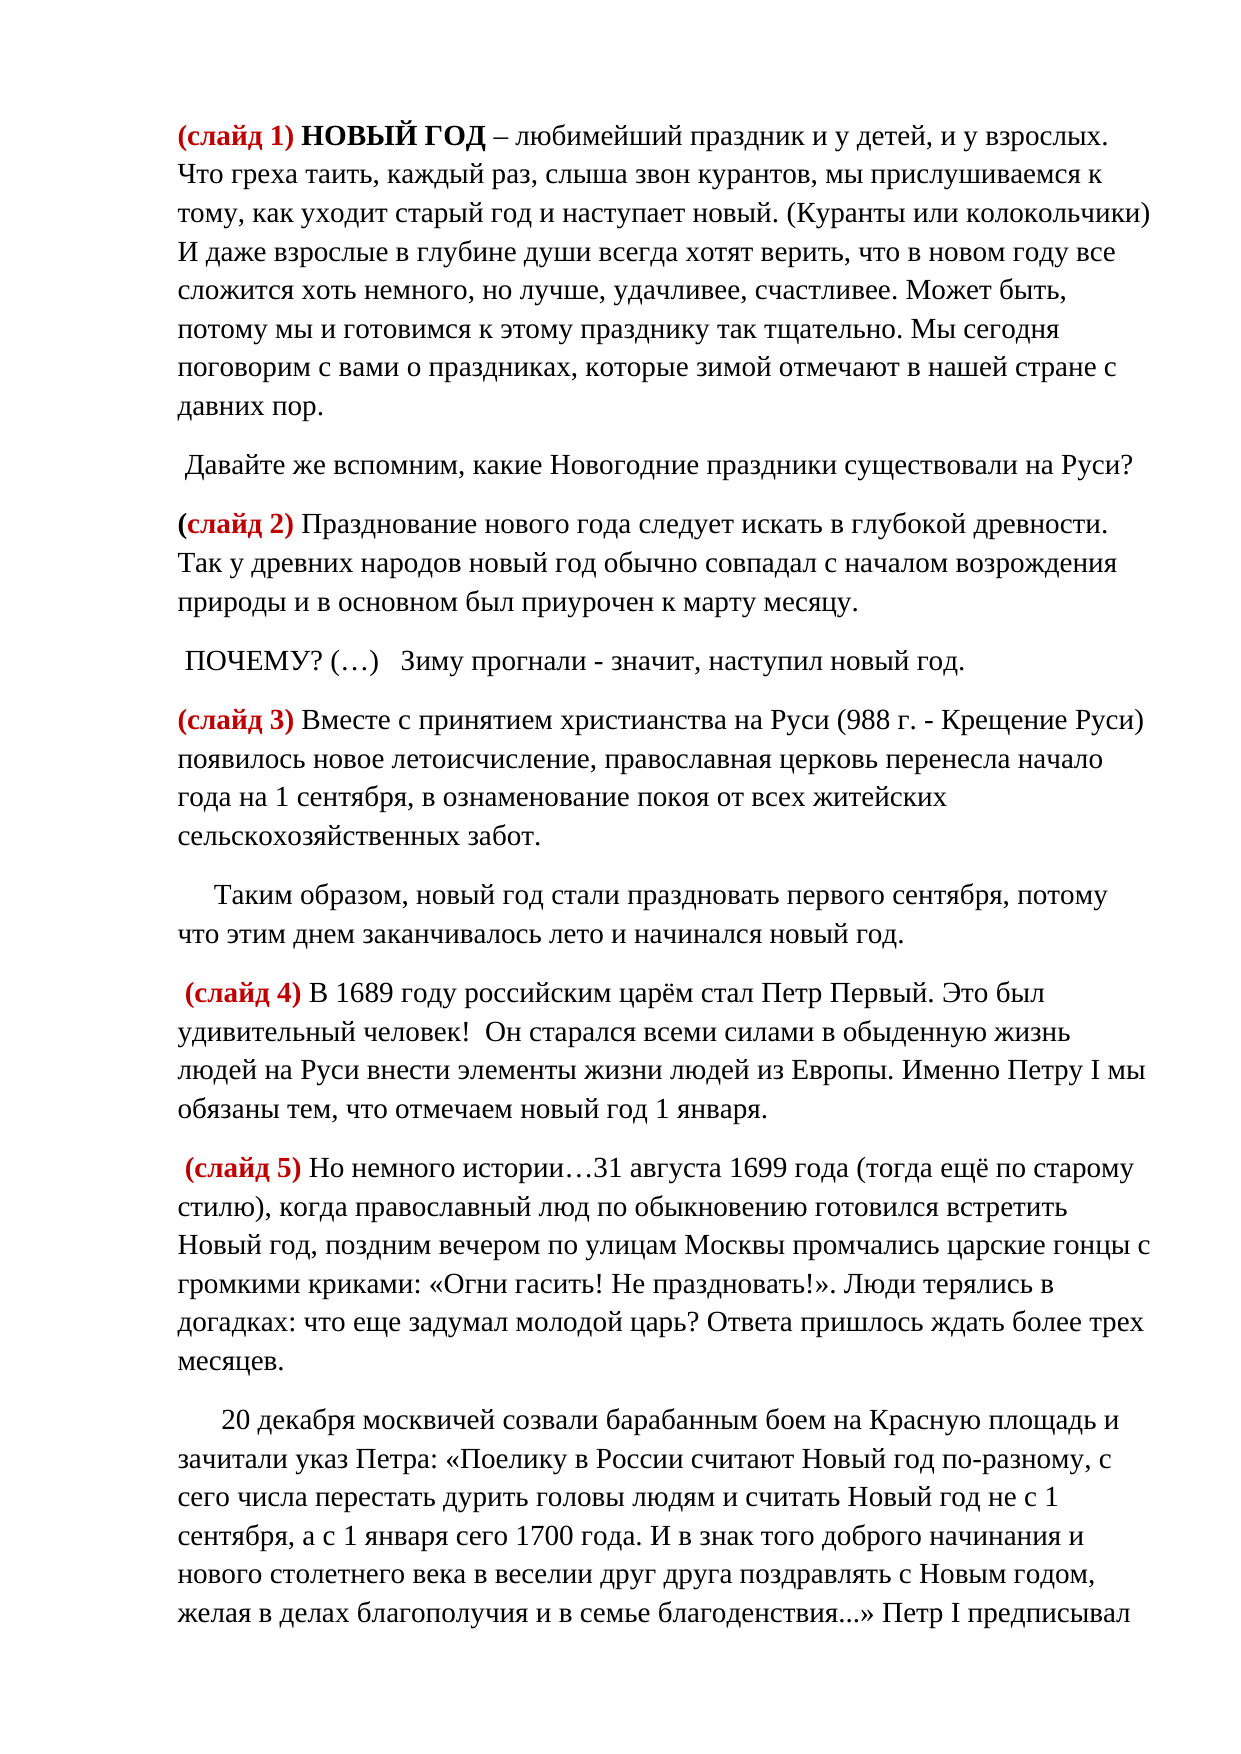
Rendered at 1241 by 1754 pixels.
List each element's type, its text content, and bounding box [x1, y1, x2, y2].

text (слайд 3) Вместе с принятием христианства на Руси (988 г. - Крещение Руси) появилось новое летоисчисление, православная церковь перенесла начало года на 1 сентября, в ознаменование покоя от всех житейских сельскохозяйственных забот. [177, 702, 1152, 852]
text ПОЧЕМУ? (…) Зиму прогнали - значит, наступил новый год. [177, 643, 1152, 677]
text Таким образом, новый год стали праздновать первого сентября, потому что этим днем заканчивалось лето и начинался новый год. [177, 877, 1152, 949]
text (слайд 1) НОВЫЙ ГОД – любимейший праздник и у детей, и у взрослых. Что греха таить, каждый раз, слыша звон курантов, мы прислушиваемся к тому, как уходит старый год и наступает новый. (Куранты или колокольчики) И даже взрослые в глубине души всегда хотят верить, что в новом году все сложится хоть немного, но лучше, удачливее, счастливее. Может быть, потому мы и готовимся к этому празднику так тщательно. Мы сегодня поговорим с вами о праздниках, которые зимой отмечают в нашей стране с давних пор. [177, 118, 1152, 421]
text (слайд 4) В 1689 году российским царём стал Петр Первый. Это был удивительный человек! Он старался всеми силами в обыденную жизнь людей на Руси внести элементы жизни людей из Европы. Именно Петру I мы обязаны тем, что отмечаем новый год 1 января. [177, 975, 1152, 1124]
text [177, 1402, 1152, 1629]
text Давайте же вспомним, какие Новогодние праздники существовали на Руси? [177, 447, 1152, 481]
text (слайд 5) Но немного истории…31 августа 1699 года (тогда ещё по старому стилю), когда православный люд по обыкновению готовился встретить Новый год, поздним вечером по улицам Москвы промчались царские гонцы с громкими криками: «Огни гасить! Не праздновать!». Люди терялись в догадках: что еще задумал молодой царь? Ответа пришлось ждать более трех месяцев. [177, 1150, 1152, 1377]
text (слайд 2) Празднование нового года следует искать в глубокой древности. Так у древних народов новый год обычно совпадал с началом возрождения природы и в основном был приурочен к марту месяцу. [177, 507, 1152, 617]
